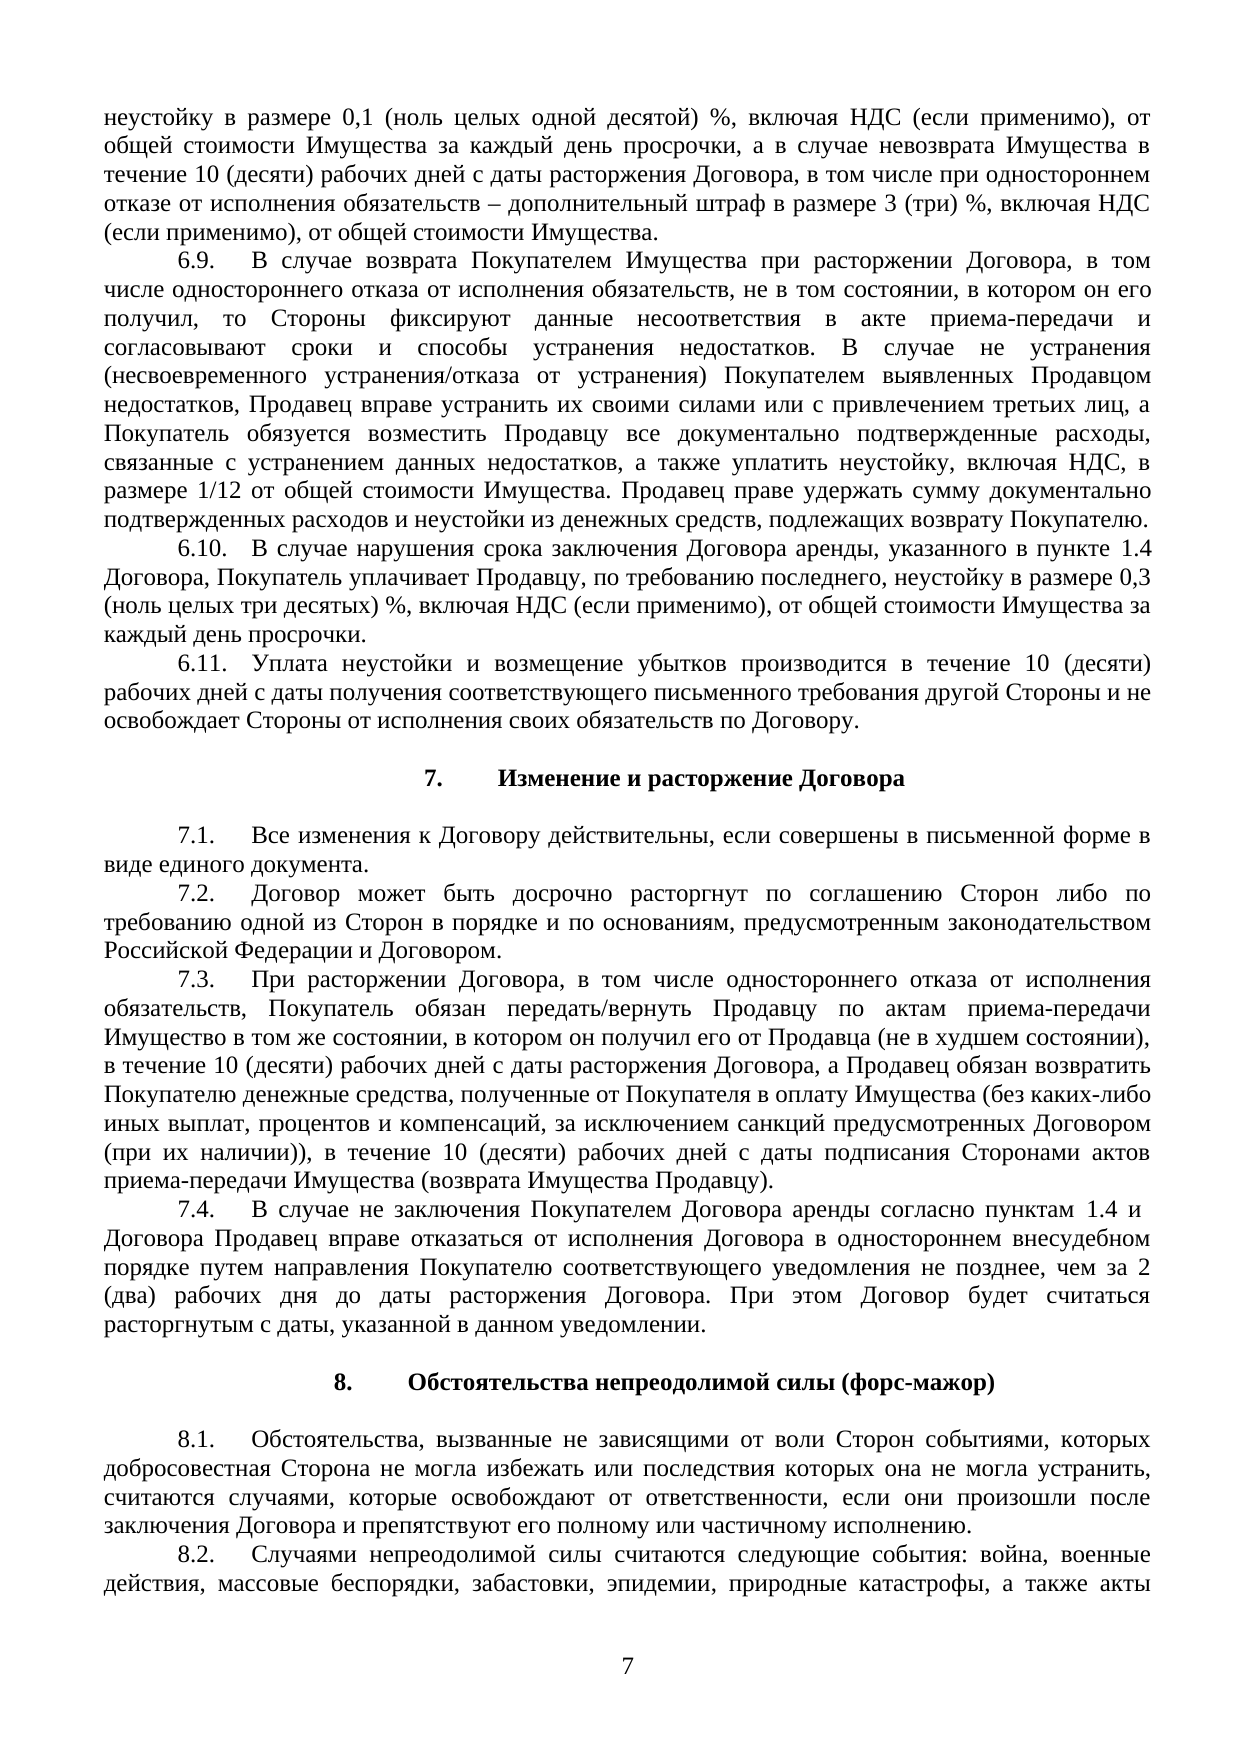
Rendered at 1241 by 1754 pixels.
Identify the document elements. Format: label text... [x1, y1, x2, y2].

list При расторжении Договора, в том числе одностороннего отказа от исполнения обязательств, Покупатель обязан передать/вернуть Продавцу по актам приема-передачи Имущество в том же состоянии, в котором он получил его от Продавца (не в худшем состоянии), в течение 10 (десяти) рабочих дней с даты расторжения Договора, а Продавец обязан возвратить Покупателю денежные средства, полученные от Покупателя в оплату Имущества (без каких-либо иных выплат, процентов и компенсаций, за исключением санкций предусмотренных Договором (при их наличии)), в течение 10 (десяти) рабочих дней с даты подписания Сторонами актов приема-передачи Имущества (возврата Имущества Продавцу). [103, 964, 1152, 1194]
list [103, 1539, 1152, 1597]
list Уплата неустойки и возмещение убытков производится в течение 10 (десяти) рабочих дней с даты получения соответствующего письменного требования другой Стороны и не освобождает Стороны от исполнения своих обязательств по Договору. [103, 648, 1152, 734]
list В случае не заключения Покупателем Договора аренды согласно пунктам 1.4 и 1.5 Договора Продавец вправе отказаться от исполнения Договора в одностороннем внесудебном порядке путем направления Покупателю соответствующего уведомления не позднее, чем за 2 (два) рабочих дня до даты расторжения Договора. При этом Договор будет считаться расторгнутым с даты, указанной в данном уведомлении. [103, 1194, 1152, 1338]
list Изменение и расторжение Договора [103, 763, 1152, 792]
list Договор может быть досрочно расторгнут по соглашению Сторон либо по требованию одной из Сторон в порядке и по основаниям, предусмотренным законодательством Российской Федерации и Договором. [103, 878, 1152, 964]
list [103, 102, 1152, 246]
list Обстоятельства непреодолимой силы (форс-мажор) [103, 1367, 1152, 1396]
list В случае возврата Покупателем Имущества при расторжении Договора, в том числе одностороннего отказа от исполнения обязательств, не в том состоянии, в котором он его получил, то Стороны фиксируют данные несоответствия в акте приема-передачи и согласовывают сроки и способы устранения недостатков. В случае не устранения (несвоевременного устранения/отказа от устранения) Покупателем выявленных Продавцом недостатков, Продавец вправе устранить их своими силами или с привлечением третьих лиц, а Покупатель обязуется возместить Продавцу все документально подтвержденные расходы, связанные с устранением данных недостатков, а также уплатить неустойку, включая НДС, в размере 1/12 от общей стоимости Имущества. Продавец праве удержать сумму документально подтвержденных расходов и неустойки из денежных средств, подлежащих возврату Покупателю. [103, 246, 1152, 533]
list Все изменения к Договору действительны, если совершены в письменной форме в виде единого документа. [103, 821, 1152, 878]
list В случае нарушения срока заключения Договора аренды, указанного в пункте 1.4 Договора, Покупатель уплачивает Продавцу, по требованию последнего, неустойку в размере 0,3 (ноль целых три десятых) %, включая НДС (если применимо), от общей стоимости Имущества за каждый день просрочки. [103, 533, 1152, 648]
list Обстоятельства, вызванные не зависящими от воли Сторон событиями, которых добросовестная Сторона не могла избежать или последствия которых она не могла устранить, считаются случаями, которые освобождают от ответственности, если они произошли после заключения Договора и препятствуют его полному или частичному исполнению. [103, 1424, 1152, 1539]
